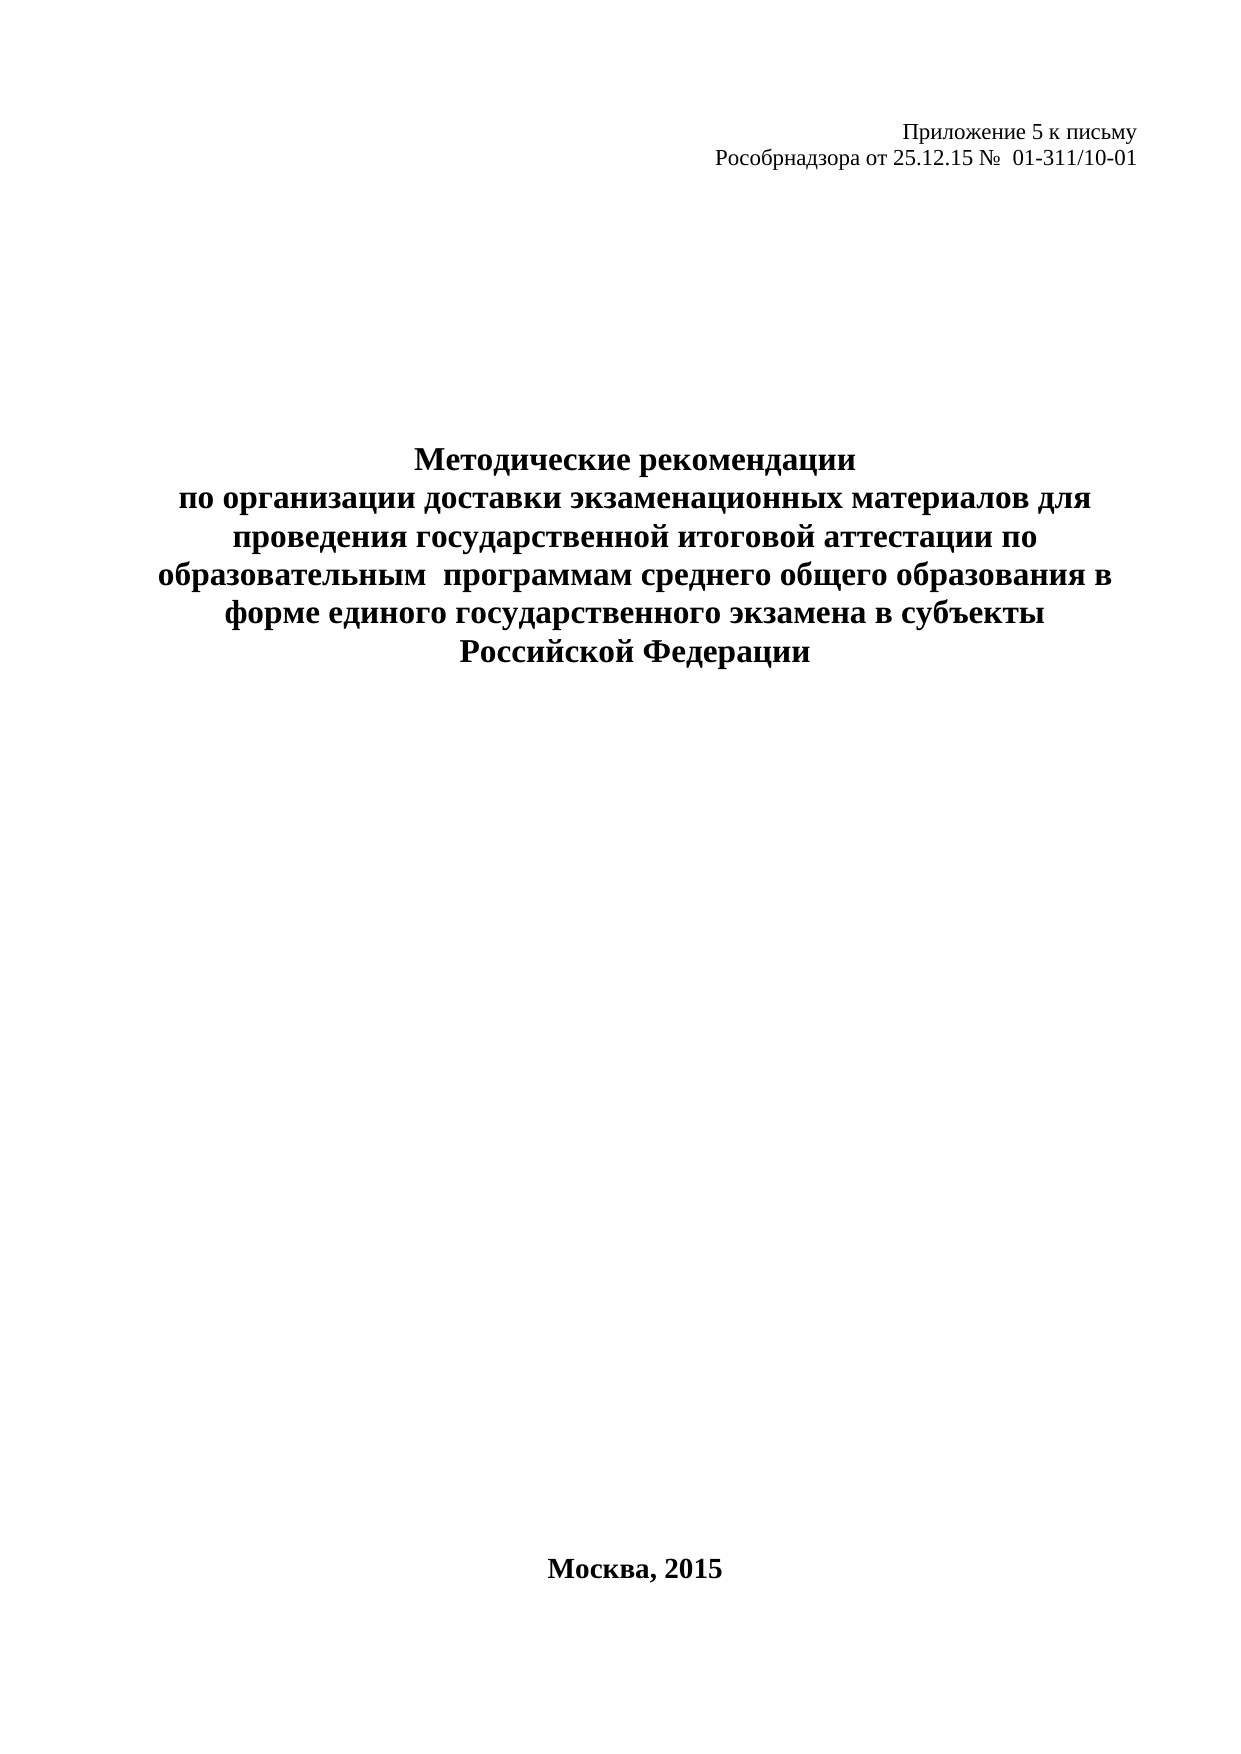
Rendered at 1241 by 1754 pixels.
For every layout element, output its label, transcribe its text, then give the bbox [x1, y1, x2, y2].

text по организации доставки экзаменационных материалов для проведения государственной итоговой аттестации по образовательным программам среднего общего образования в форме единого государственного экзамена в субъекты Российской Федерации [133, 477, 1137, 669]
text Рособрнадзора от 25.12.15 № 01-311/10-01 [133, 144, 1137, 171]
text Методические рекомендации [133, 439, 1137, 477]
text Приложение 5 к письму [133, 118, 1137, 144]
text Москва, 2015 [133, 1551, 1137, 1584]
